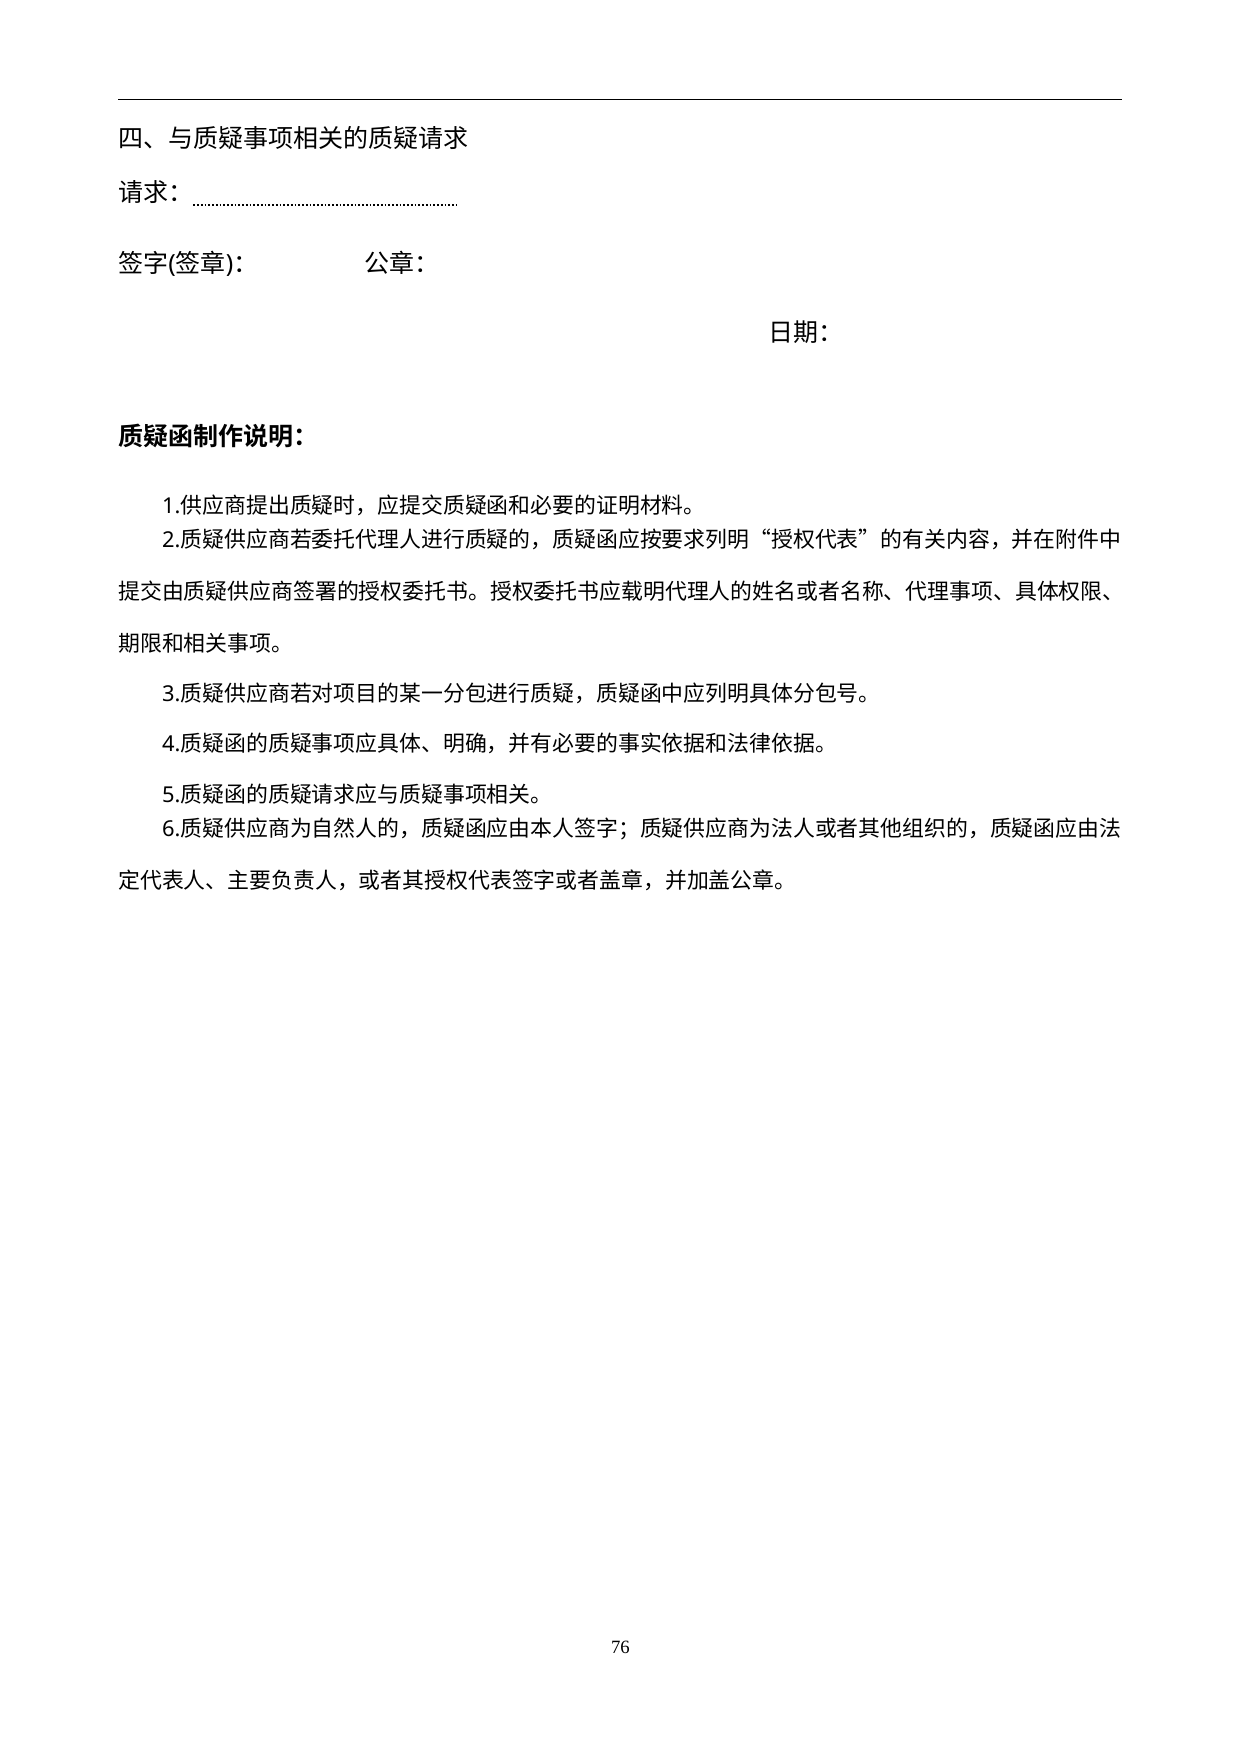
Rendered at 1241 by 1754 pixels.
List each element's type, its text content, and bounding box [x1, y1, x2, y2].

text 签字(签章)： 公章： [118, 227, 1122, 296]
text 6.质疑供应商为自然人的，质疑函应由本人签字；质疑供应商为法人或者其他组织的，质疑函应由法定代表人、主要负责人，或者其授权代表签字或者盖章，并加盖公章。 [118, 810, 1122, 896]
text 4.质疑函的质疑事项应具体、明确，并有必要的事实依据和法律依据。 [118, 725, 1122, 759]
text 请求： [118, 173, 1122, 209]
text 1.供应商提出质疑时，应提交质疑函和必要的证明材料。 [118, 487, 1122, 521]
text 2.质疑供应商若委托代理人进行质疑的，质疑函应按要求列明“授权代表”的有关内容，并在附件中提交由质疑供应商签署的授权委托书。授权委托书应载明代理人的姓名或者名称、代理事项、具体权限、期限和相关事项。 [118, 521, 1122, 659]
text 日期： [118, 296, 1122, 365]
text 四、与质疑事项相关的质疑请求 [118, 118, 1122, 155]
text 5.质疑函的质疑请求应与质疑事项相关。 [118, 775, 1122, 810]
text 质疑函制作说明： [118, 399, 1122, 468]
text 3.质疑供应商若对项目的某一分包进行质疑，质疑函中应列明具体分包号。 [118, 675, 1122, 709]
